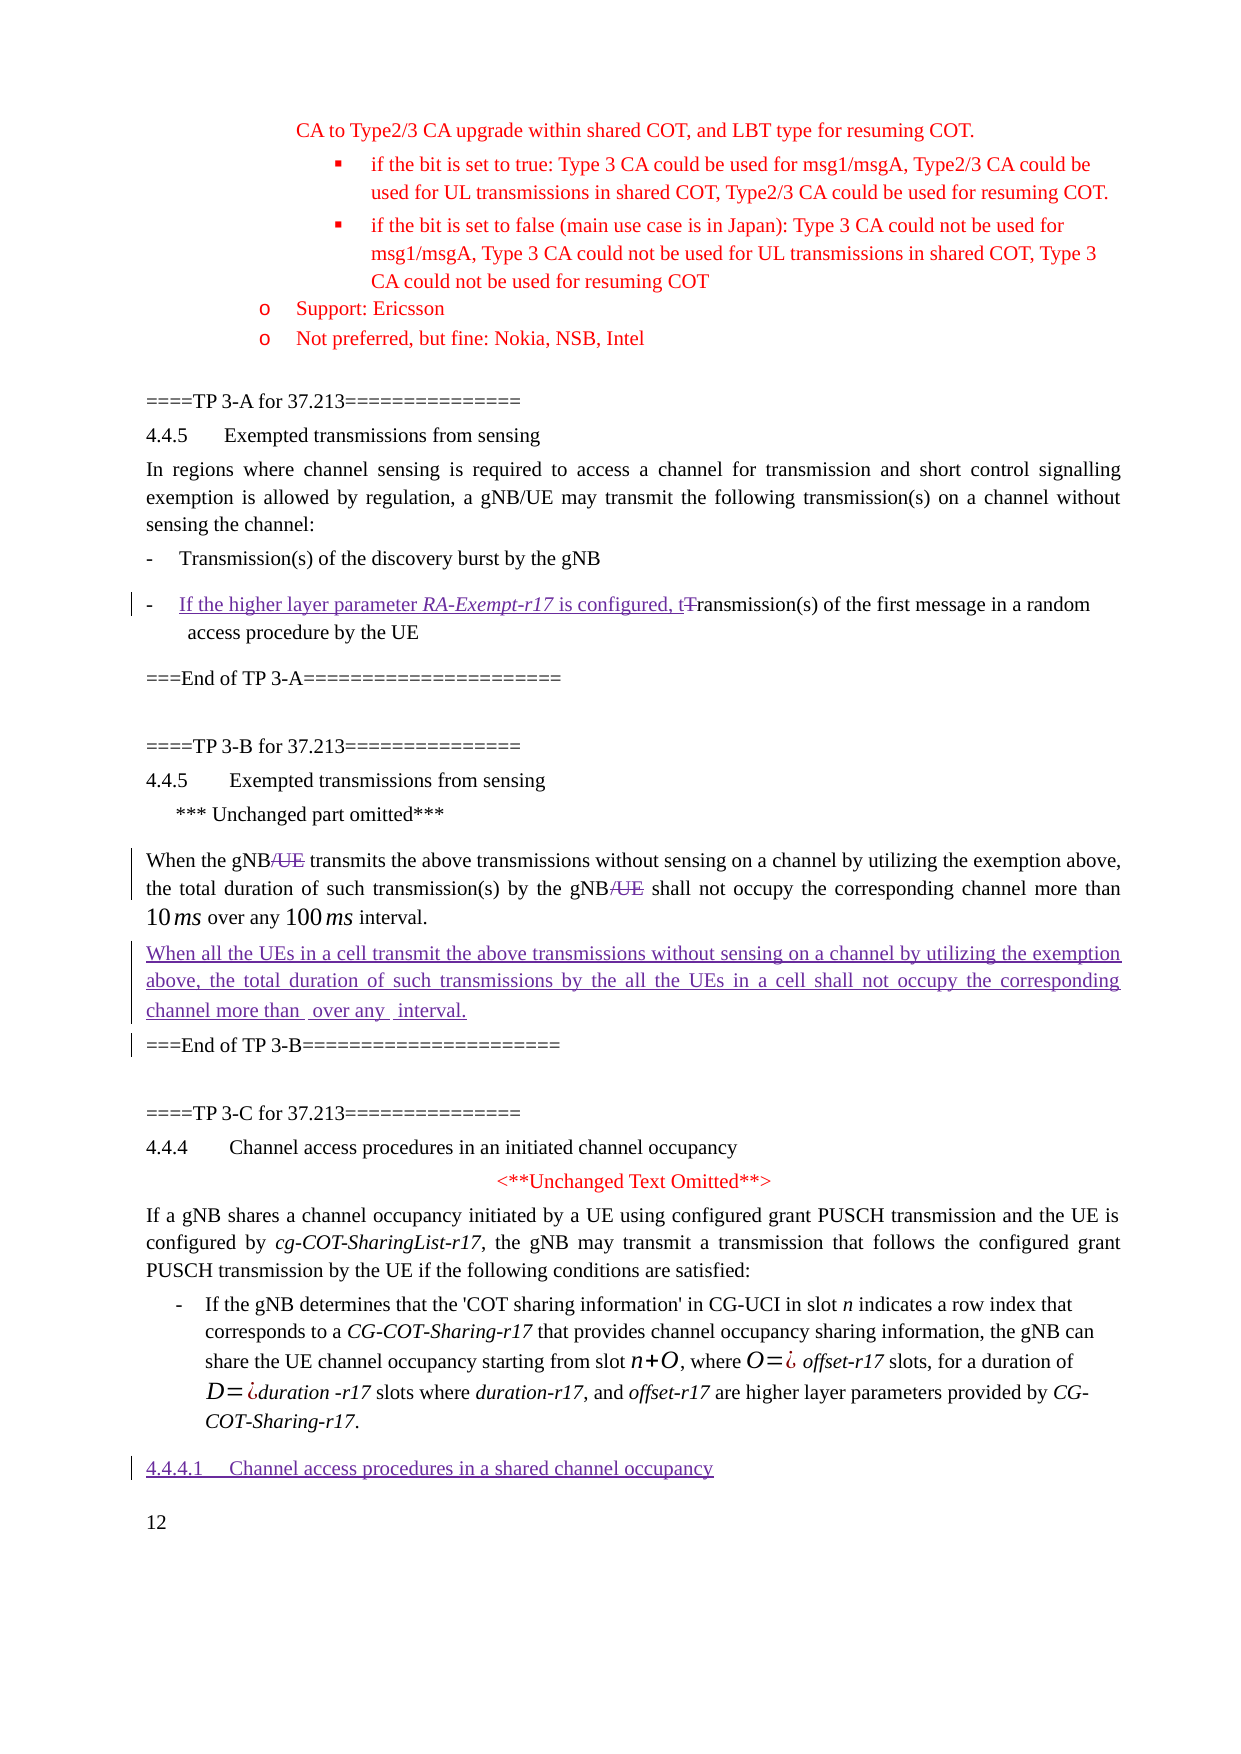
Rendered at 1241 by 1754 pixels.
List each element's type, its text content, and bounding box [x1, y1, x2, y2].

text ===End of TP 3-A====================== [146, 666, 1122, 690]
list Support: Ericsson [258, 296, 1122, 322]
text 4.4.5 Exempted transmissions from sensing [146, 423, 1122, 447]
text ====TP 3-B for 37.213=============== [146, 734, 1122, 758]
list if the bit is set to false (main use case is in Japan): Type 3 CA could not be used for msg1/msgA, Type 3 CA could not be used for UL transmissions in shared COT, Type 3 CA could not be used for resuming COT [333, 213, 1122, 293]
text - Transmission(s) of the discovery burst by the gNB [146, 546, 1122, 570]
text <**Unchanged Text Omitted**> [146, 1169, 1122, 1193]
text 4.4.5 Exempted transmissions from sensing [146, 768, 1122, 792]
list Not preferred, but fine: Nokia, NSB, Intel [258, 326, 1122, 352]
text - If the gNB determines that the 'COT sharing information' in CG-UCI in slot n indicates a row index that corresponds to a CG-COT-Sharing-r17 that provides channel occupancy sharing information, the gNB can share the UE channel occupancy starting from slot , where offset-r17 slots, for a duration of duration -r17 slots where duration-r17, and offset-r17 are higher layer parameters provided by CG-COT-Sharing-r17. [175, 1292, 1122, 1433]
text *** Unchanged part omitted*** [175, 802, 1122, 826]
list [258, 118, 1122, 142]
text In regions where channel sensing is required to access a channel for transmission and short control signalling exemption is allowed by regulation, a gNB/UE may transmit the following transmission(s) on a channel without sensing the channel: [146, 457, 1122, 536]
text ====TP 3-C for 37.213=============== [146, 1101, 1122, 1125]
list if the bit is set to true: Type 3 CA could be used for msg1/msgA, Type2/3 CA could be used for UL transmissions in shared COT, Type2/3 CA could be used for resuming COT. [333, 152, 1122, 204]
text If a gNB shares a channel occupancy initiated by a UE using configured grant PUSCH transmission and the UE is configured by cg-COT-SharingList-r17, the gNB may transmit a transmission that follows the configured grant PUSCH transmission by the UE if the following conditions are satisfied: [146, 1203, 1122, 1282]
text When the gNB transmits the above transmissions without sensing on a channel by utilizing the exemption above, the total duration of such transmission(s) by the gNB shall not occupy the corresponding channel more than over any interval. [146, 848, 1122, 931]
text ====TP 3-A for 37.213=============== [146, 389, 1122, 413]
text ===End of TP 3-B====================== [146, 1033, 1122, 1057]
text - ransmission(s) of the first message in a random access procedure by the UE [146, 592, 1122, 644]
text 4.4.4 Channel access procedures in an initiated channel occupancy [146, 1135, 1122, 1159]
